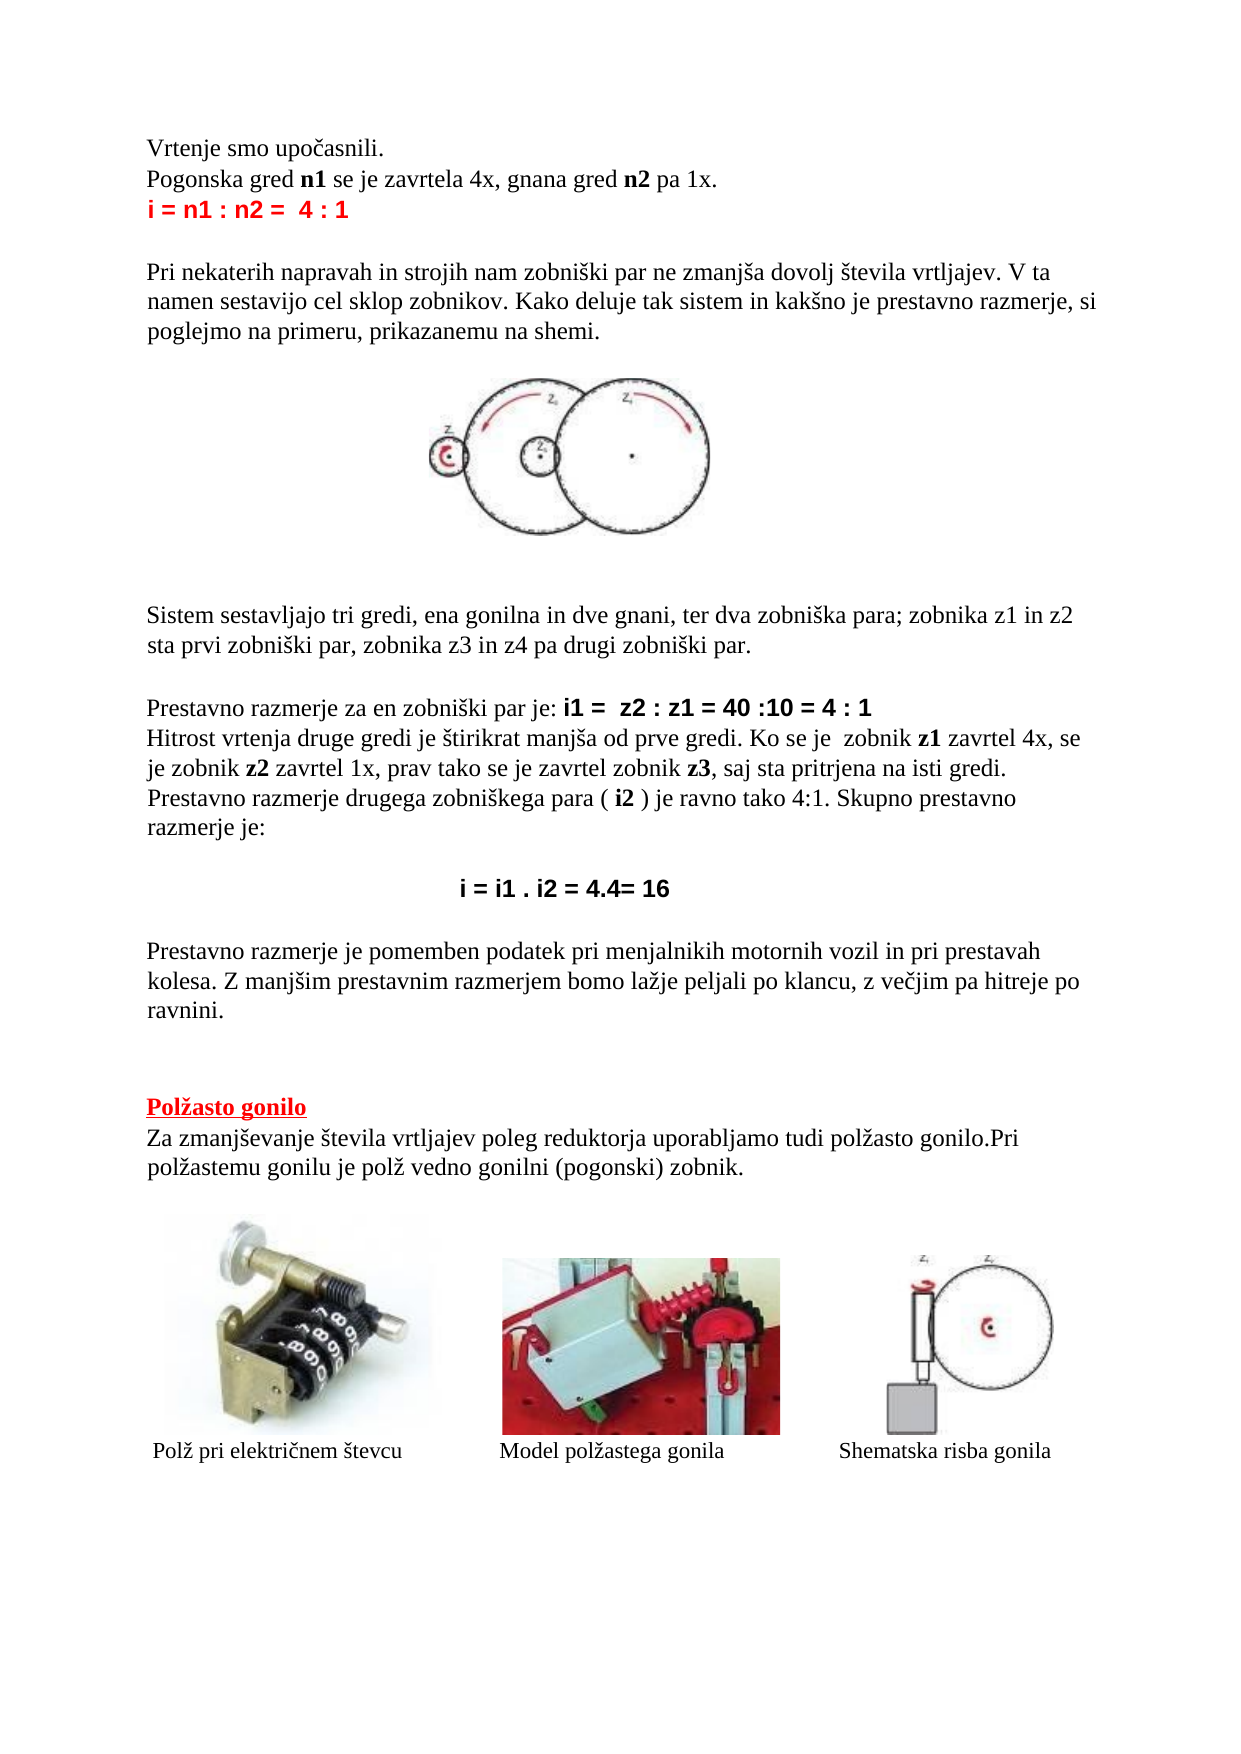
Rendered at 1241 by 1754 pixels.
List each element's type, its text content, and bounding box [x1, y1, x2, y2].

text Polž pri električnem števcu Model polžastega gonila Shematska risba gonila [146, 1437, 1093, 1463]
subtitle Polžasto gonilo [146, 1092, 1240, 1120]
picture [502, 1258, 781, 1435]
text Prestavno razmerje je pomemben podatek pri menjalnikih motornih vozil in pri prestavah kolesa. Z manjšim prestavnim razmerjem bomo lažje peljali po klancu, z večjim pa hitreje po ravnini. [146, 936, 1097, 1024]
text i = n1 : n2 = 4 : 1 [147, 195, 1240, 223]
text Hitrost vrtenja druge gredi je štirikrat manjša od prve gredi. Ko se je zobnik z1 zavrtel 4x, se je zobnik z2 zavrtel 1x, prav tako se je zavrtel zobnik z3, saj sta pritrjena na isti gredi. Prestavno razmerje drugega zobniškega para ( i2 ) je ravno tako 4:1. Skupno prestavno razmerje je: [146, 723, 1097, 841]
picture [428, 378, 711, 536]
text Sistem sestavljajo tri gredi, ena gonilna in dve gnani, ter dva zobniška para; zobnika z1 in z2 sta prvi zobniški par, zobnika z3 in z4 pa drugi zobniški par. [146, 600, 1097, 658]
picture [153, 1214, 446, 1435]
text Za zmanjševanje števila vrtljajev poleg reduktorja uporabljamo tudi polžasto gonilo.Pri polžastemu gonilu je polž vedno gonilni (pogonski) zobnik. [146, 1123, 1097, 1181]
text Pogonska gred n1 se je zavrtela 4x, gnana gred n2 pa 1x. [146, 164, 1097, 193]
picture [886, 1255, 1054, 1435]
text Pri nekaterih napravah in strojih nam zobniški par ne zmanjša dovolj števila vrtljajev. V ta namen sestavijo cel sklop zobnikov. Kako deluje tak sistem in kakšno je prestavno razmerje, si poglejmo na primeru, prikazanemu na shemi. [146, 257, 1097, 345]
text Prestavno razmerje za en zobniški par je: i1 = z2 : z1 = 40 :10 = 4 : 1 [146, 692, 1097, 721]
text i = i1 . i2 = 4.4= 16 [147, 874, 1240, 903]
text Vrtenje smo upočasnili. [146, 133, 1097, 162]
